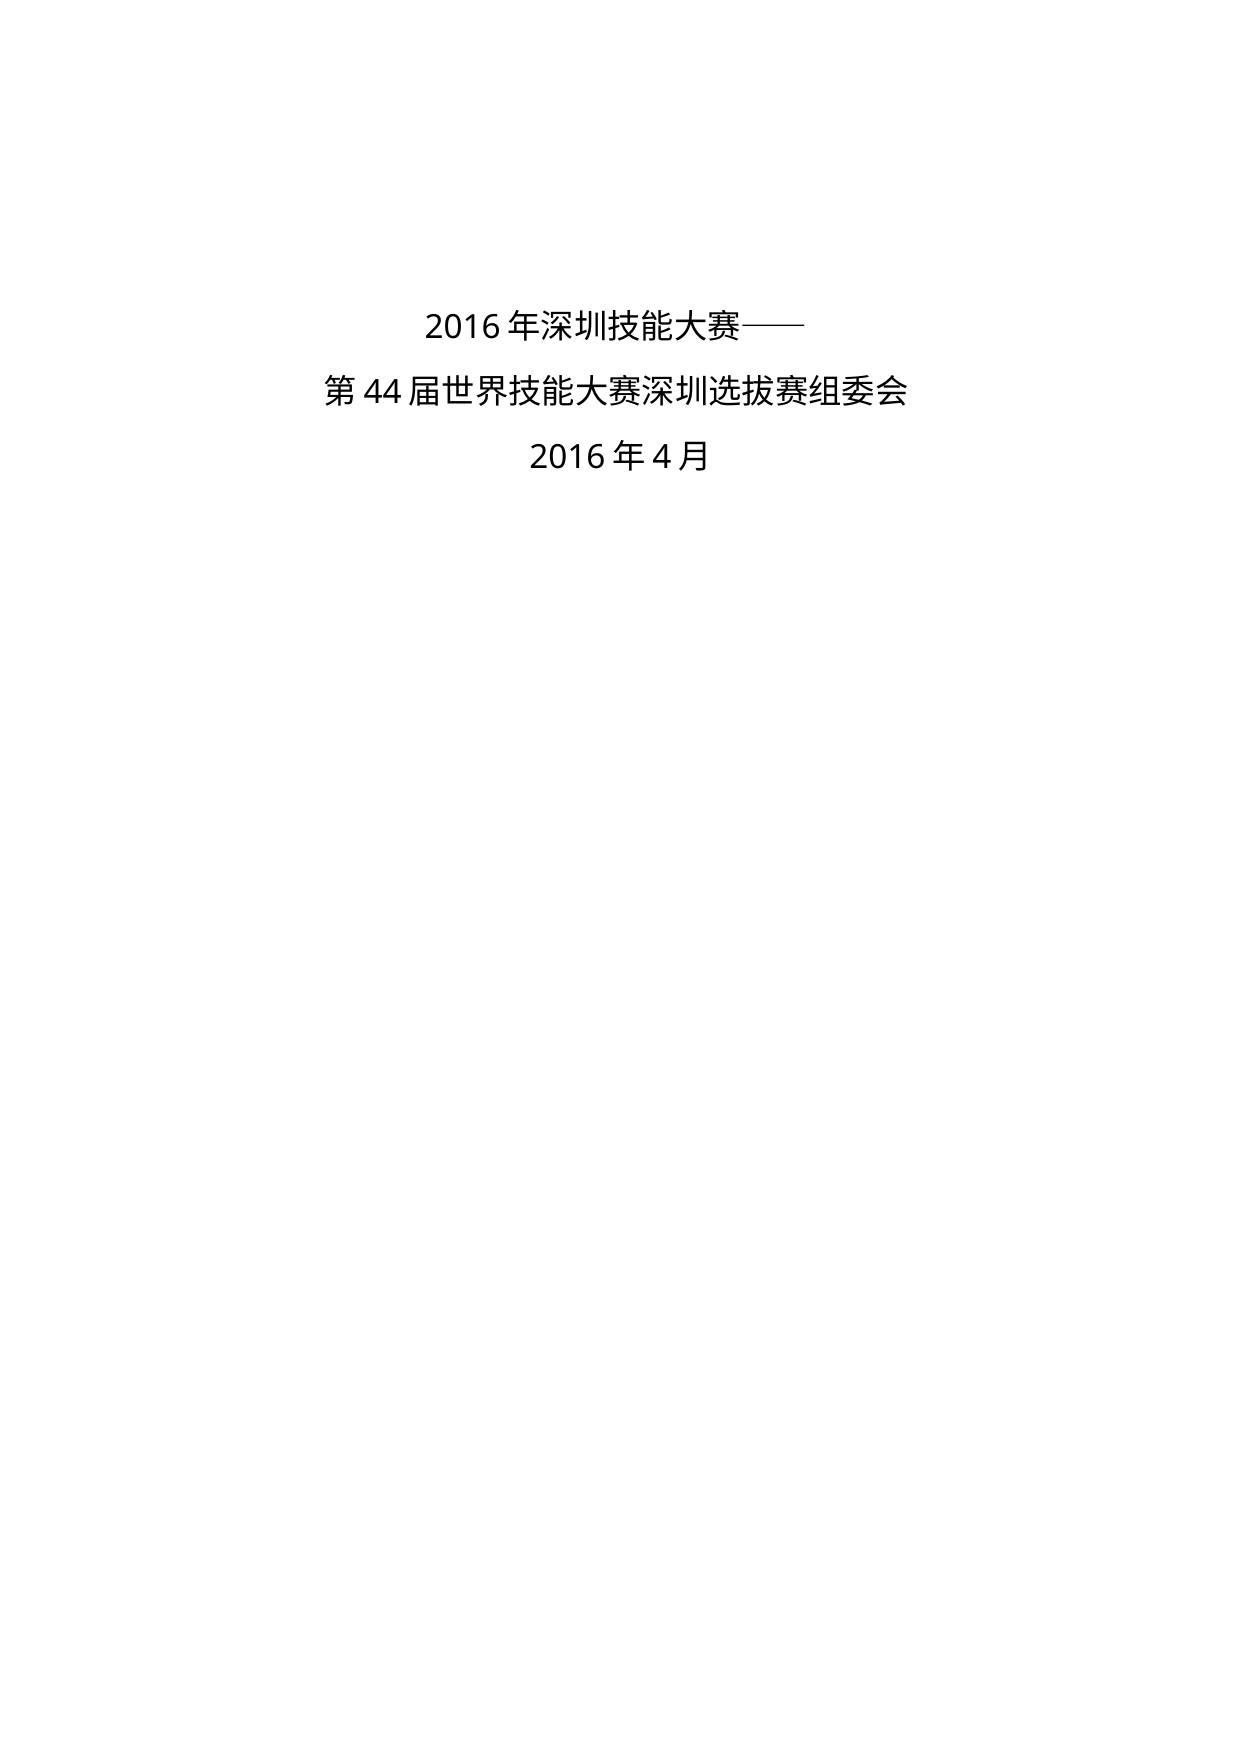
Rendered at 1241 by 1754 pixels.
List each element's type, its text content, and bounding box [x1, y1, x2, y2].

text 2016年4月 [187, 422, 1053, 487]
text 第44届世界技能大赛深圳选拔赛组委会 [187, 357, 1044, 422]
text 2016年深圳技能大赛—— [187, 292, 1044, 357]
